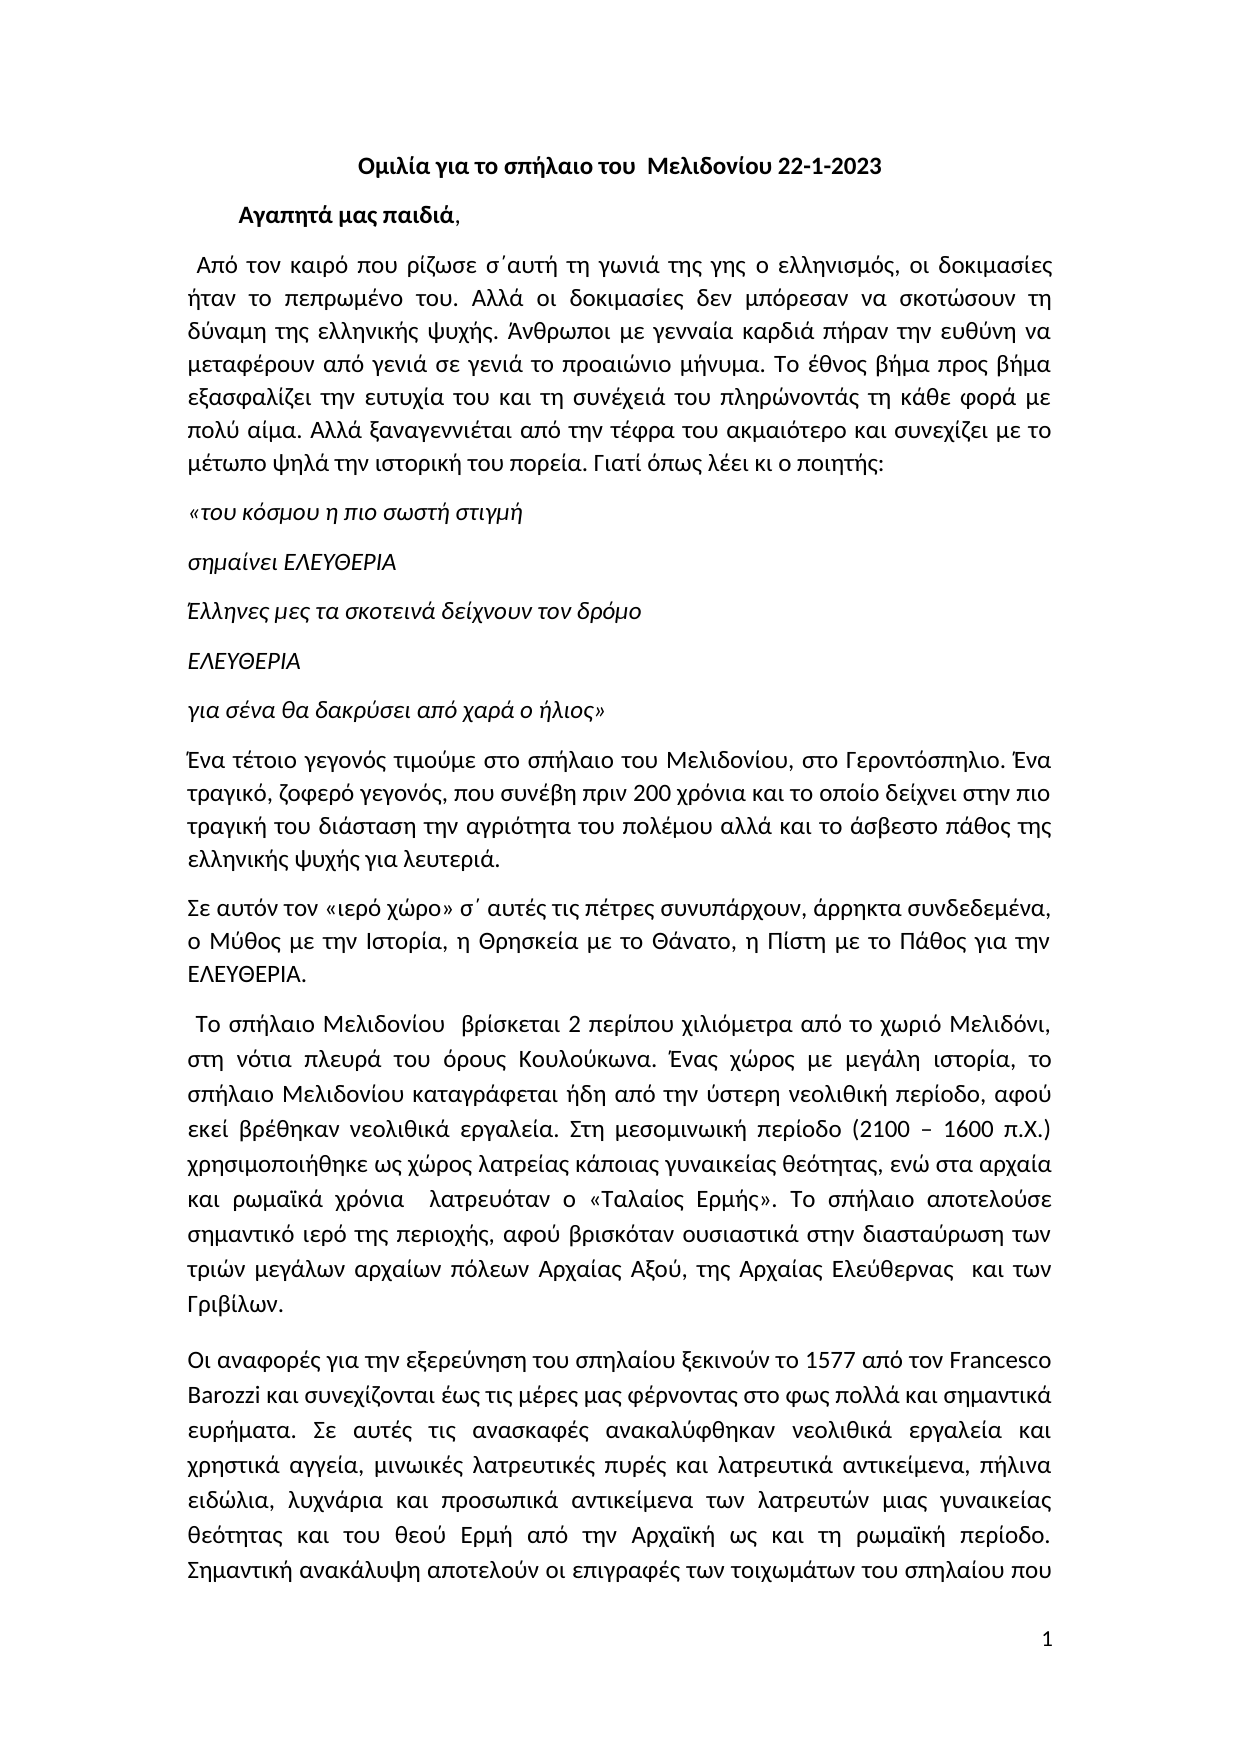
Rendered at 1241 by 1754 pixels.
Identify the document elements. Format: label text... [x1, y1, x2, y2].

text «του κόσμου η πιο σωστή στιγμή [187, 496, 1053, 527]
text Τo σπήλαιο Μελιδονίου βρίσκεται 2 περίπου χιλιόμετρα από το χωριό Μελιδόνι, στη νότια πλευρά του όρους Κουλούκωνα. Ένας χώρος με μεγάλη ιστορία, το σπήλαιο Μελιδονίου καταγράφεται ήδη από την ύστερη νεολιθική περίοδο, αφού εκεί βρέθηκαν νεολιθικά εργαλεία. Στη μεσομινωική περίοδο (2100 – 1600 π.Χ.) χρησιμοποιήθηκε ως χώρος λατρείας κάποιας γυναικείας θεότητας, ενώ στα αρχαία και ρωμαϊκά χρόνια λατρευόταν ο «Ταλαίος Ερμής». Το σπήλαιο αποτελούσε σημαντικό ιερό της περιοχής, αφού βρισκόταν ουσιαστικά στην διασταύρωση των τριών μεγάλων αρχαίων πόλεων Αρχαίας Αξού, της Αρχαίας Ελεύθερνας και των Γριβίλων. [187, 1008, 1053, 1318]
text ΕΛΕΥΘΕΡΙΑ [187, 645, 1053, 676]
text Ένα τέτοιο γεγονός τιμούμε στο σπήλαιο του Μελιδονίου, στο Γεροντόσπηλιο. Ένα τραγικό, ζοφερό γεγονός, που συνέβη πριν 200 χρόνια και το οποίο δείχνει στην πιο τραγική του διάσταση την αγριότητα του πολέμου αλλά και το άσβεστο πάθος της ελληνικής ψυχής για λευτεριά. [187, 744, 1053, 873]
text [187, 1344, 1053, 1584]
text σημαίνει ΕΛΕΥΘΕΡΙΑ [187, 546, 1053, 576]
text Αγαπητά μας παιδιά, [187, 199, 1053, 230]
text Ομιλία για το σπήλαιο του Μελιδονίου 22-1-2023 [187, 150, 1053, 181]
text Έλληνες μες τα σκοτεινά δείχνουν τον δρόμο [187, 595, 1053, 626]
text για σένα θα δακρύσει από χαρά ο ήλιος» [187, 694, 1053, 725]
text Σε αυτόν τον «ιερό χώρο» σ΄ αυτές τις πέτρες συνυπάρχουν, άρρηκτα συνδεδεμένα, ο Μύθος με την Ιστορία, η Θρησκεία με το Θάνατο, η Πίστη με το Πάθος για την ΕΛΕΥΘΕΡΙΑ. [187, 892, 1053, 989]
text Από τον καιρό που ρίζωσε σ΄αυτή τη γωνιά της γης ο ελληνισμός, οι δοκιμασίες ήταν το πεπρωμένο του. Αλλά οι δοκιμασίες δεν μπόρεσαν να σκοτώσουν τη δύναμη της ελληνικής ψυχής. Άνθρωποι με γενναία καρδιά πήραν την ευθύνη να μεταφέρουν από γενιά σε γενιά το προαιώνιο μήνυμα. Το έθνος βήμα προς βήμα εξασφαλίζει την ευτυχία του και τη συνέχειά του πληρώνοντάς τη κάθε φορά με πολύ αίμα. Αλλά ξαναγεννιέται από την τέφρα του ακμαιότερο και συνεχίζει με το μέτωπο ψηλά την ιστορική του πορεία. Γιατί όπως λέει κι ο ποιητής: [187, 249, 1053, 477]
